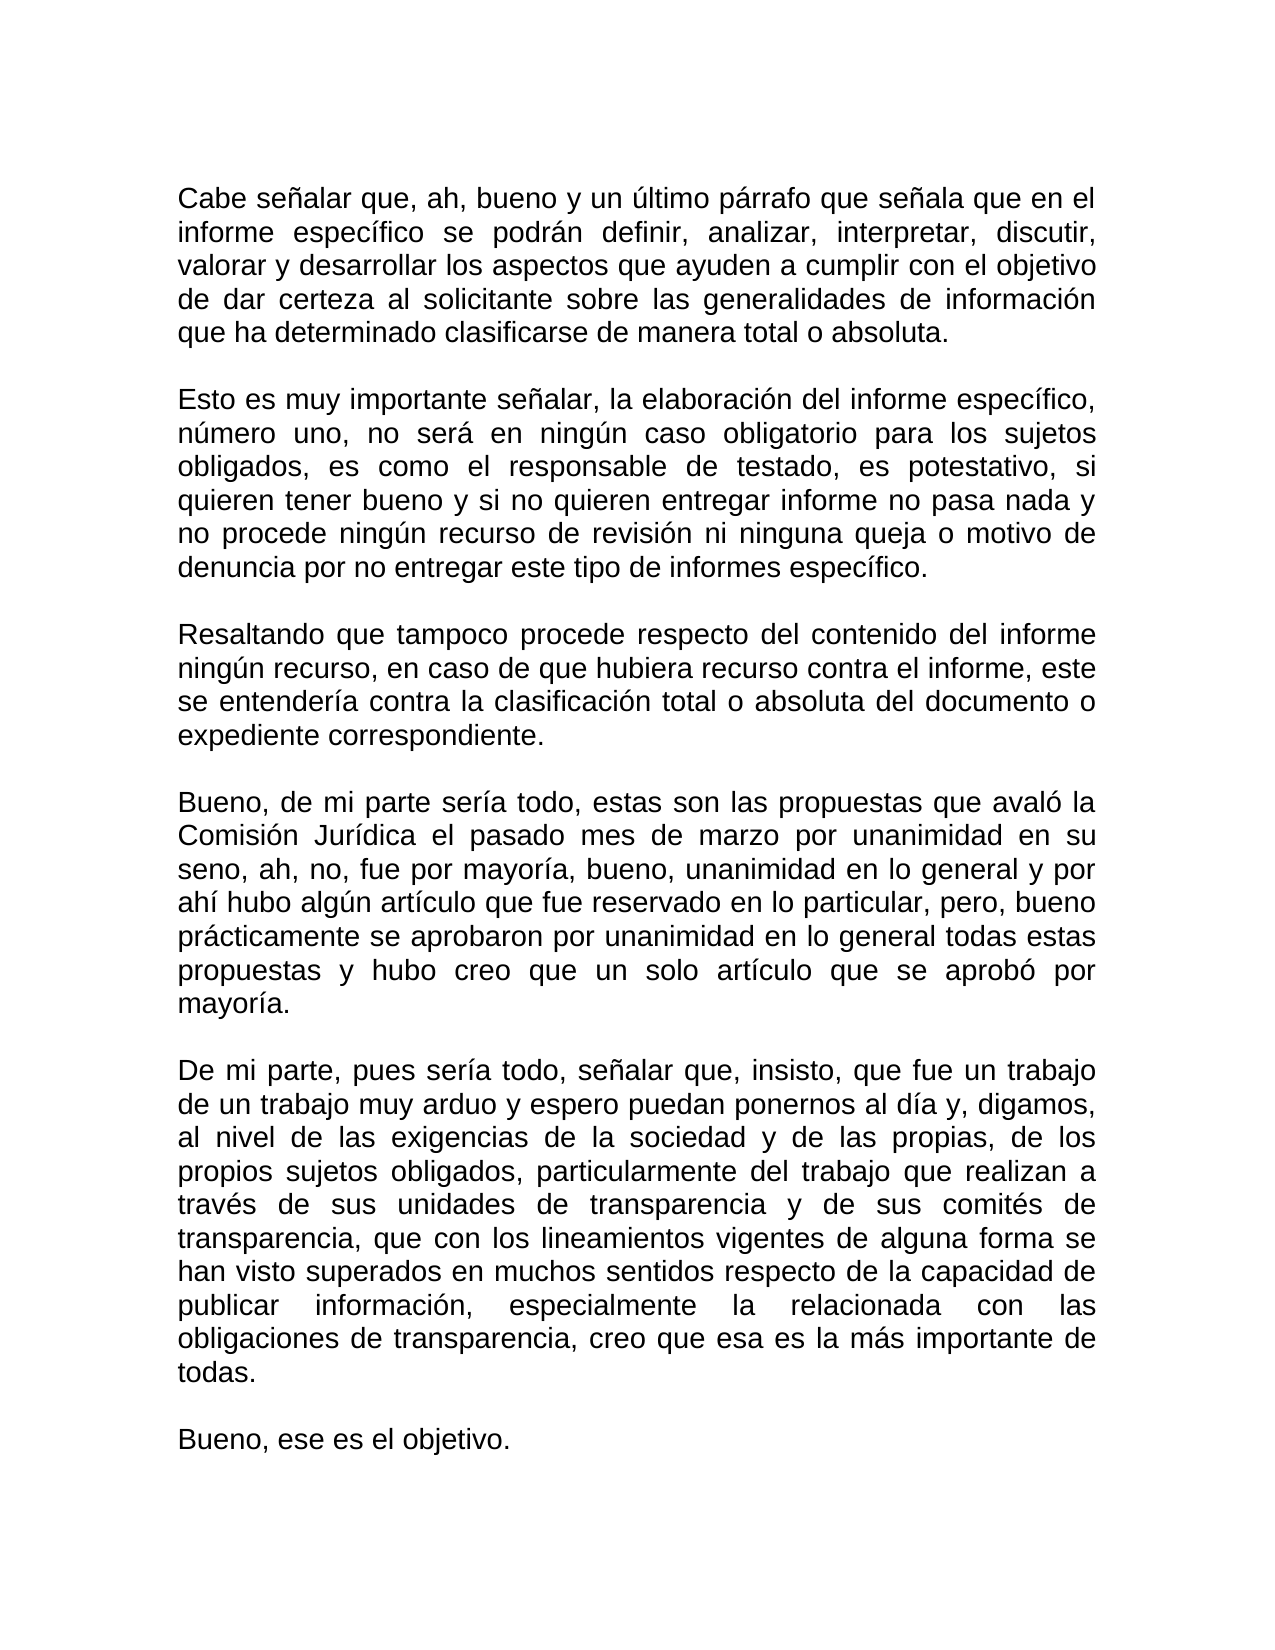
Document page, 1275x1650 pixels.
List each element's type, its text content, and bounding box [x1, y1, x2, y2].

text Bueno, ese es el objetivo. [177, 1422, 1098, 1456]
text Resaltando que tampoco procede respecto del contenido del informe ningún recurso, en caso de que hubiera recurso contra el informe, este se entendería contra la clasificación total o absoluta del documento o expediente correspondiente. [177, 617, 1098, 751]
text Esto es muy importante señalar, la elaboración del informe específico, número uno, no será en ningún caso obligatorio para los sujetos obligados, es como el responsable de testado, es potestativo, si quieren tener bueno y si no quieren entregar informe no pasa nada y no procede ningún recurso de revisión ni ninguna queja o motivo de denuncia por no entregar este tipo de informes específico. [177, 382, 1098, 584]
text Cabe señalar que, ah, bueno y un último párrafo que señala que en el informe específico se podrán definir, analizar, interpretar, discutir, valorar y desarrollar los aspectos que ayuden a cumplir con el objetivo de dar certeza al solicitante sobre las generalidades de información que ha determinado clasificarse de manera total o absoluta. [177, 181, 1098, 349]
text De mi parte, pues sería todo, señalar que, insisto, que fue un trabajo de un trabajo muy arduo y espero puedan ponernos al día y, digamos, al nivel de las exigencias de la sociedad y de las propias, de los propios sujetos obligados, particularmente del trabajo que realizan a través de sus unidades de transparencia y de sus comités de transparencia, que con los lineamientos vigentes de alguna forma se han visto superados en muchos sentidos respecto de la capacidad de publicar información, especialmente la relacionada con las obligaciones de transparencia, creo que esa es la más importante de todas. [177, 1053, 1098, 1389]
text Bueno, de mi parte sería todo, estas son las propuestas que avaló la Comisión Jurídica el pasado mes de marzo por unanimidad en su seno, ah, no, fue por mayoría, bueno, unanimidad en lo general y por ahí hubo algún artículo que fue reservado en lo particular, pero, bueno prácticamente se aprobaron por unanimidad en lo general todas estas propuestas y hubo creo que un solo artículo que se aprobó por mayoría. [177, 785, 1098, 1020]
